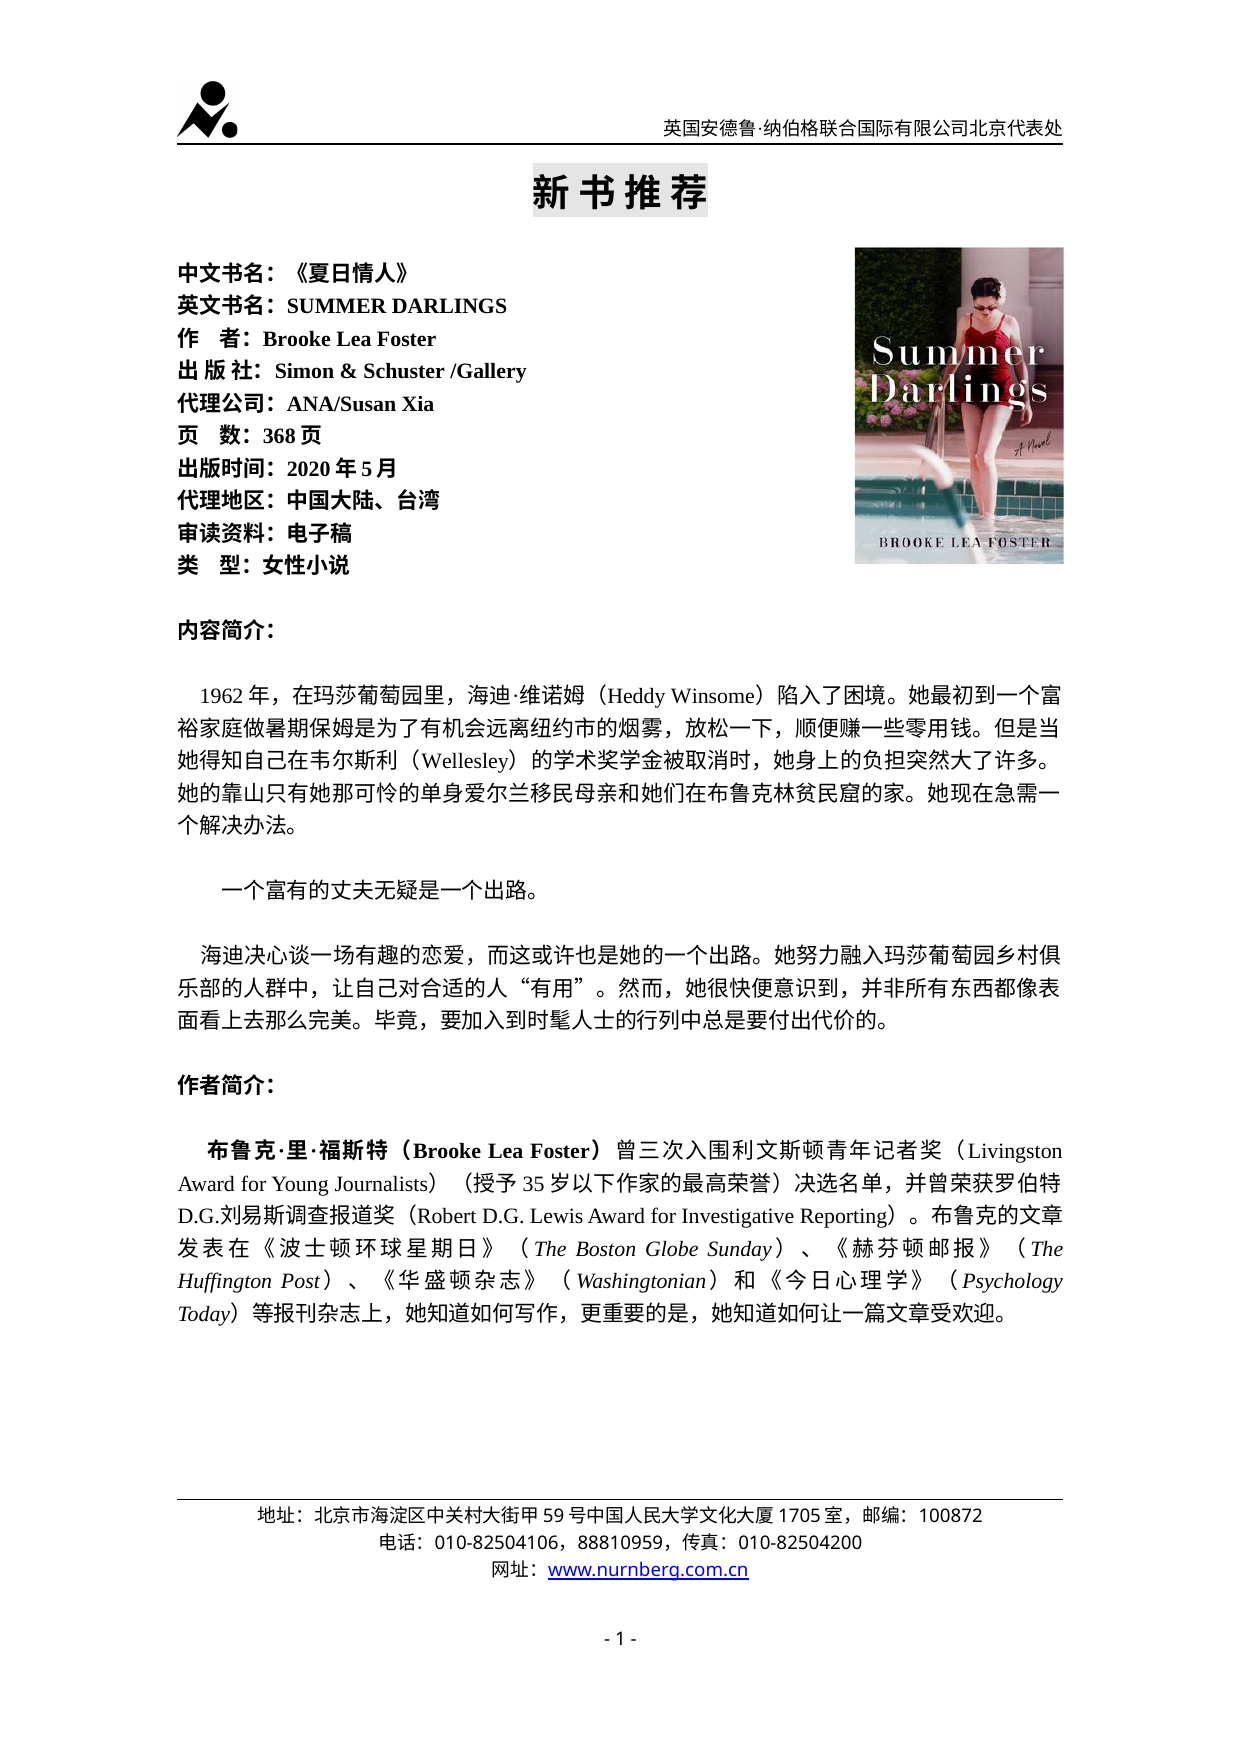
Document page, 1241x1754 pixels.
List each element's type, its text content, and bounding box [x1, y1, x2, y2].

text 代理公司：ANA/Susan Xia [177, 385, 854, 418]
text 新 书 推 荐 [177, 158, 1063, 223]
text 作 者：Brooke Lea Foster [177, 320, 854, 353]
text 一个富有的丈夫无疑是一个出路。 [177, 873, 1063, 905]
text 海迪决心谈一场有趣的恋爱，而这或许也是她的一个出路。她努力融入玛莎葡萄园乡村俱乐部的人群中，让自己对合适的人“有用”。然而，她很快便意识到，并非所有东西都像表面看上去那么完美。毕竟，要加入到时髦人士的行列中总是要付出代价的。 [177, 938, 1063, 1035]
picture [176, 81, 238, 138]
text 审读资料：电子稿 [177, 515, 854, 548]
text 英文书名：SUMMER DARLINGS [177, 288, 854, 320]
text 类 型：女性小说 [177, 548, 1063, 580]
text 内容简介： [177, 613, 1063, 645]
text 代理地区：中国大陆、台湾 [177, 483, 854, 515]
text 出版时间：2020年5月 [177, 450, 854, 483]
text 中文书名：《夏日情人》 [177, 255, 854, 288]
text 1962年，在玛莎葡萄园里，海迪·维诺姆（Heddy Winsome）陷入了困境。她最初到一个富裕家庭做暑期保姆是为了有机会远离纽约市的烟雾，放松一下，顺便赚一些零用钱。但是当她得知自己在韦尔斯利（Wellesley）的学术奖学金被取消时，她身上的负担突然大了许多。她的靠山只有她那可怜的单身爱尔兰移民母亲和她们在布鲁克林贫民窟的家。她现在急需一个解决办法。 [177, 678, 1063, 840]
text 出 版 社：Simon & Schuster /Gallery [177, 353, 854, 385]
picture [854, 247, 1064, 564]
text 作者简介： [177, 1068, 1063, 1100]
text 布鲁克·里·福斯特（Brooke Lea Foster）曾三次入围利文斯顿青年记者奖（Livingston Award for Young Journalists）（授予35岁以下作家的最高荣誉）决选名单，并曾荣获罗伯特D.G.刘易斯调查报道奖（Robert D.G. Lewis Award for Investigative Reporting）。布鲁克的文章发表在《波士顿环球星期日》（The Boston Globe Sunday）、《赫芬顿邮报》（The Huffington Post）、《华盛顿杂志》（Washingtonian）和《今日心理学》（Psychology Today）等报刊杂志上，她知道如何写作，更重要的是，她知道如何让一篇文章受欢迎。 [177, 1133, 1063, 1328]
text 页 数：368页 [177, 418, 854, 450]
